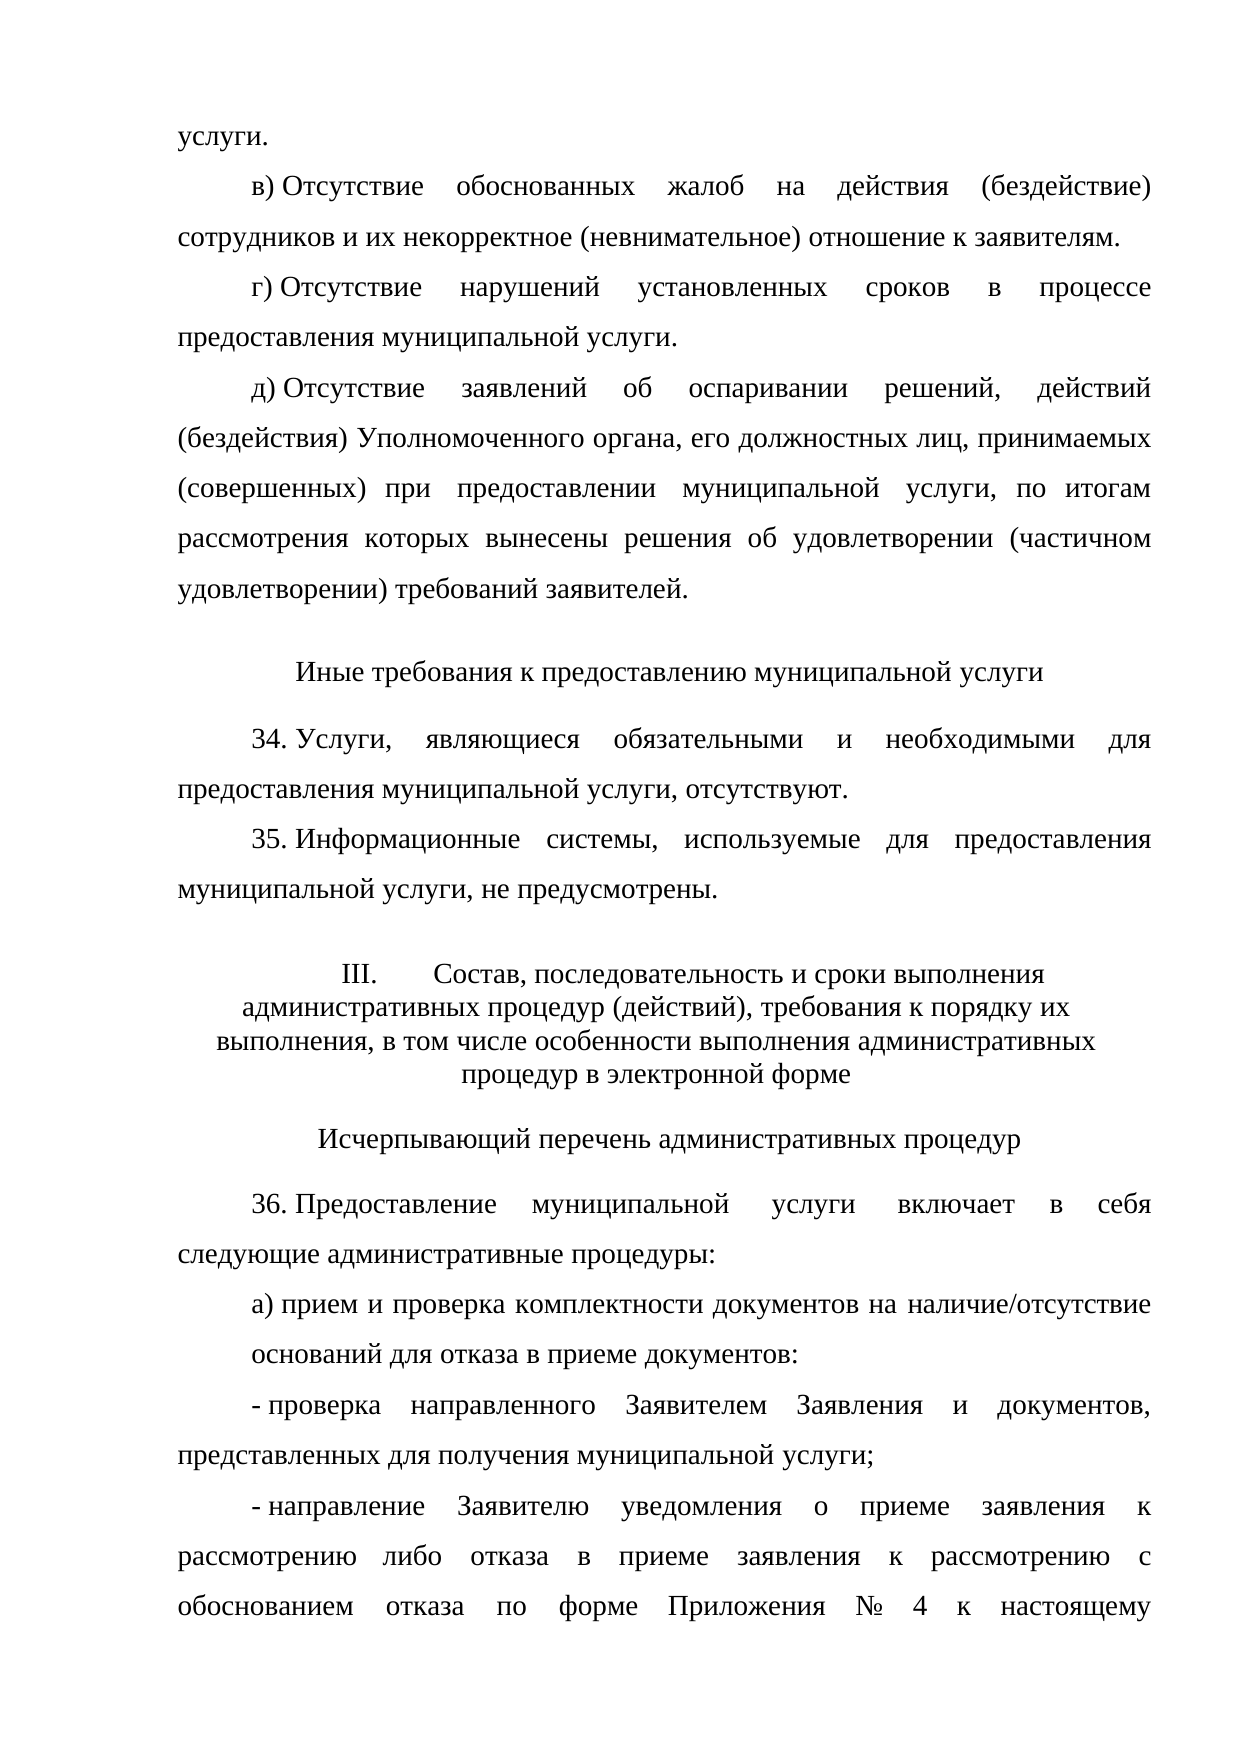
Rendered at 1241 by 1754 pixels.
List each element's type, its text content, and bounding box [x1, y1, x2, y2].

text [177, 1488, 1151, 1622]
text - проверка направленного Заявителем Заявления и документов, представленных для получения муниципальной услуги; [177, 1387, 1151, 1471]
text Исчерпывающий перечень административных процедур [203, 1121, 1136, 1155]
list 35. Информационные системы, используемые для предоставления муниципальной услуги, не предусмотрены. [177, 821, 1151, 905]
list д) Отсутствие заявлений об оспаривании решений, действий (бездействия) Уполномоченного органа, его должностных лиц, принимаемых (совершенных) при предоставлении муниципальной услуги, по итогам рассмотрения которых вынесены решения об удовлетворении (частичном удовлетворении) требований заявителей. [177, 370, 1151, 604]
subtitle Иные требования к предоставлению муниципальной услуги [210, 654, 1128, 688]
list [177, 118, 1151, 152]
text 36. Предоставление муниципальной услуги включает в себя следующие административные процедуры: [177, 1186, 1151, 1269]
list г) Отсутствие нарушений установленных сроков в процессе предоставления муниципальной услуги. [177, 269, 1151, 353]
list в) Отсутствие обоснованных жалоб на действия (бездействие) сотрудников и их некорректное (невнимательное) отношение к заявителям. [177, 168, 1151, 252]
list а) прием и проверка комплектности документов на наличие/отсутствие оснований для отказа в приеме документов: [251, 1286, 1151, 1370]
subtitle Состав, последовательность и сроки выполнения административных процедур (действий), требования к порядку их выполнения, в том числе особенности выполнения административных процедур в электронной форме [177, 956, 1134, 1090]
list 34. Услуги, являющиеся обязательными и необходимыми для предоставления муниципальной услуги, отсутствуют. [177, 721, 1151, 804]
